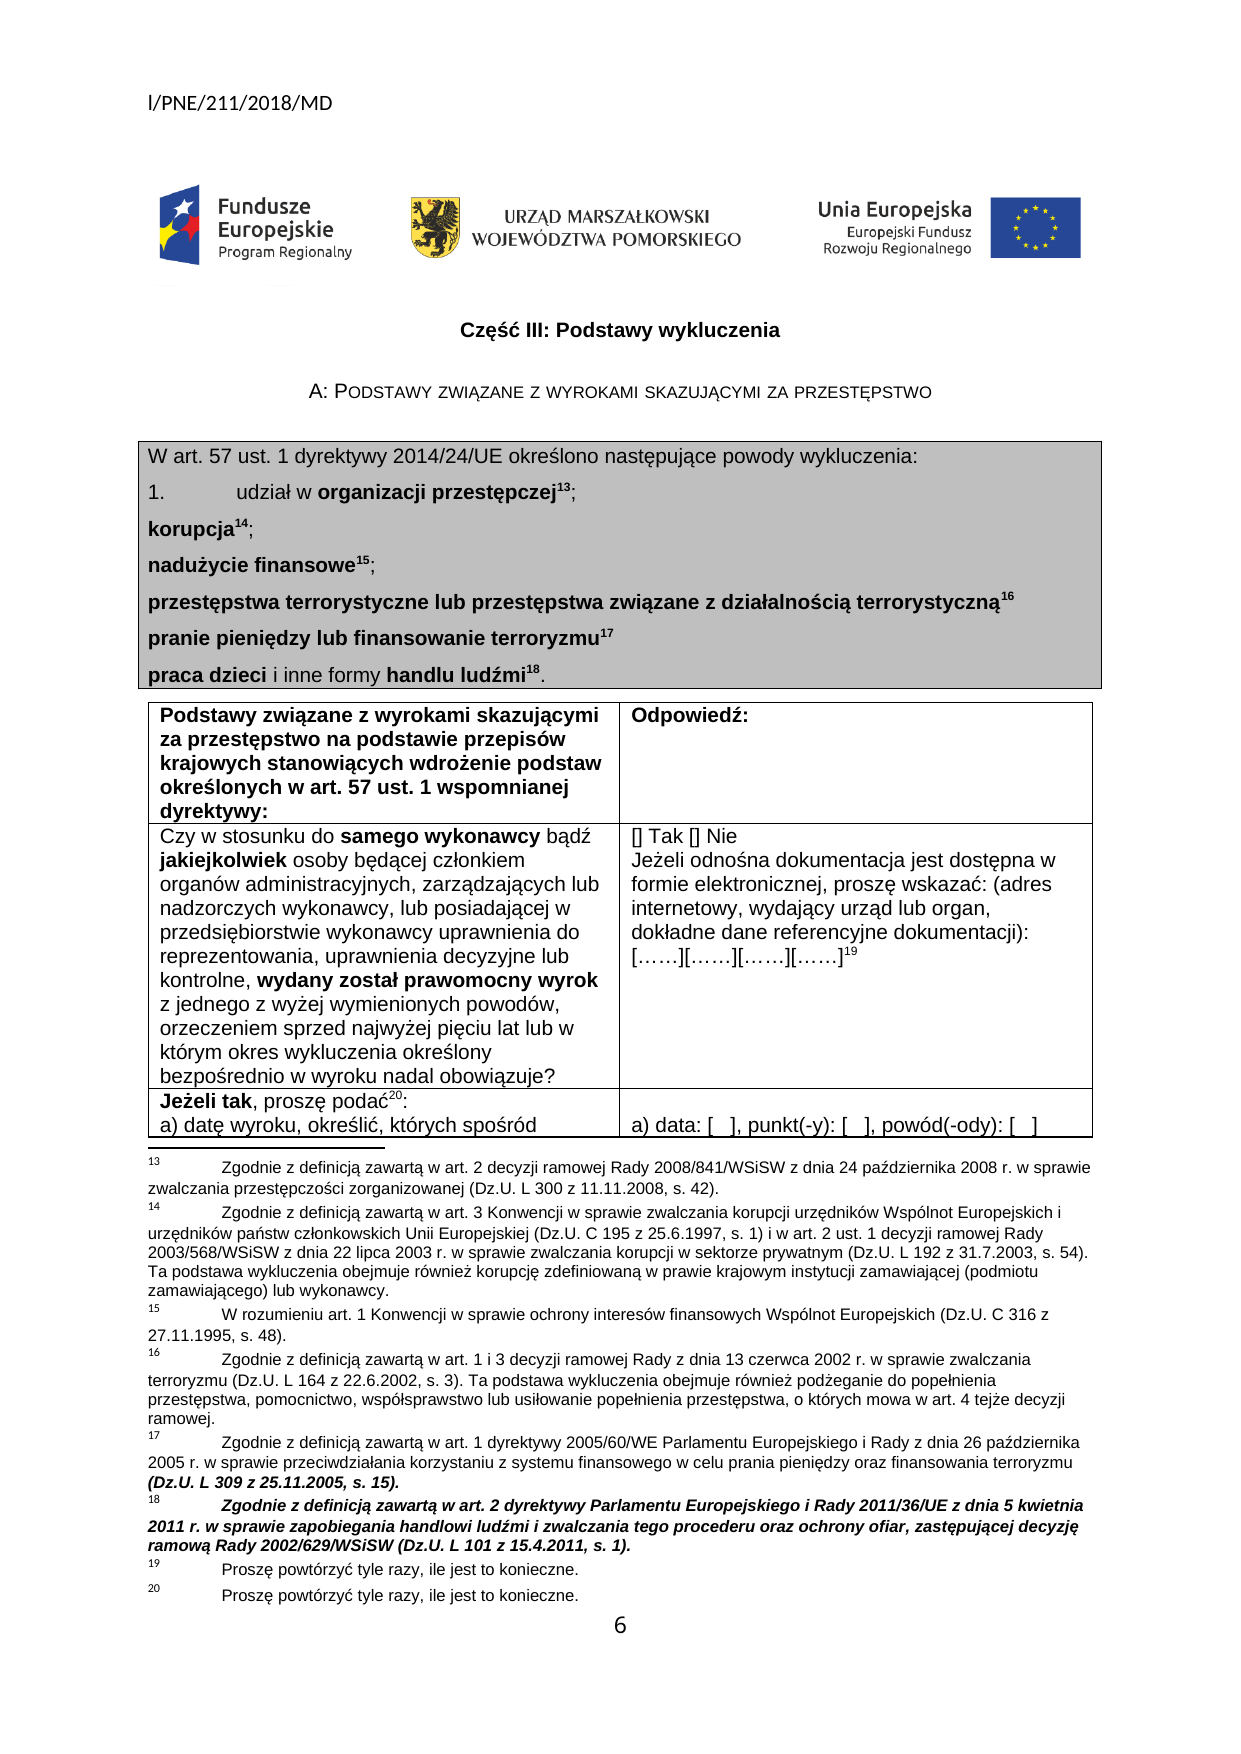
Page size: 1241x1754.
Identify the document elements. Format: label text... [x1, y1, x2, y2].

table_header Podstawy związane z wyrokami skazującymi za przestępstwo na podstawie przepisów krajowych stanowiących wdrożenie podstaw określonych w art. 57 ust. 1 wspomnianej dyrektywy: [149, 703, 619, 823]
picture [147, 184, 1093, 287]
table_cell a) data: [ ], punkt(-y): [ ], powód(-ody): [ ] b) [……] c) długość okresu wykluczenia [……] oraz punkt(-y), którego(-ych) to dotyczy. Jeżeli odnośna dokumentacja jest dostępna w formie elektronicznej, proszę wskazać: (adres internetowy, wydający urząd lub organ, dokładne dane referencyjne dokumentacji): [……][……][……][……] [620, 1089, 1092, 1136]
table_header Odpowiedź: [620, 703, 1092, 823]
text W art. 57 ust. 1 dyrektywy 2014/24/UE określono następujące powody wykluczenia: [139, 442, 1101, 468]
text praca dzieci i inne formy handlu ludźmi. [139, 659, 1101, 688]
table_cell Czy w stosunku do samego wykonawcy bądź jakiejkolwiek osoby będącej członkiem organów administracyjnych, zarządzających lub nadzorczych wykonawcy, lub posiadającej w przedsiębiorstwie wykonawcy uprawnienia do reprezentowania, uprawnienia decyzyjne lub kontrolne, wydany został prawomocny wyrok z jednego z wyżej wymienionych powodów, orzeczeniem sprzed najwyżej pięciu lat lub w którym okres wykluczenia określony bezpośrednio w wyroku nadal obowiązuje? [149, 824, 619, 1087]
text Część III: Podstawy wykluczenia [148, 318, 1092, 342]
text A: Podstawy związane z wyrokami skazującymi za przestępstwo [148, 379, 1092, 403]
table_cell Jeżeli tak, proszę podać: a) datę wyroku, określić, których spośród punktów 1–6 on dotyczy, oraz podać powód(-ody) skazania; b) wskazać, kto został skazany [ ]; c) w zakresie, w jakim zostało to bezpośrednio ustalone w wyroku: [149, 1089, 619, 1136]
table_cell [] Tak [] Nie Jeżeli odnośna dokumentacja jest dostępna w formie elektronicznej, proszę wskazać: (adres internetowy, wydający urząd lub organ, dokładne dane referencyjne dokumentacji): [……][……][……][……] [620, 824, 1092, 1087]
text pranie pieniędzy lub finansowanie terroryzmu [139, 623, 1101, 650]
list udział w organizacji przestępczej; [139, 477, 1101, 504]
text przestępstwa terrorystyczne lub przestępstwa związane z działalnością terrorystyczną [139, 586, 1101, 613]
text nadużycie finansowe; [139, 550, 1101, 577]
text korupcja; [139, 513, 1101, 541]
